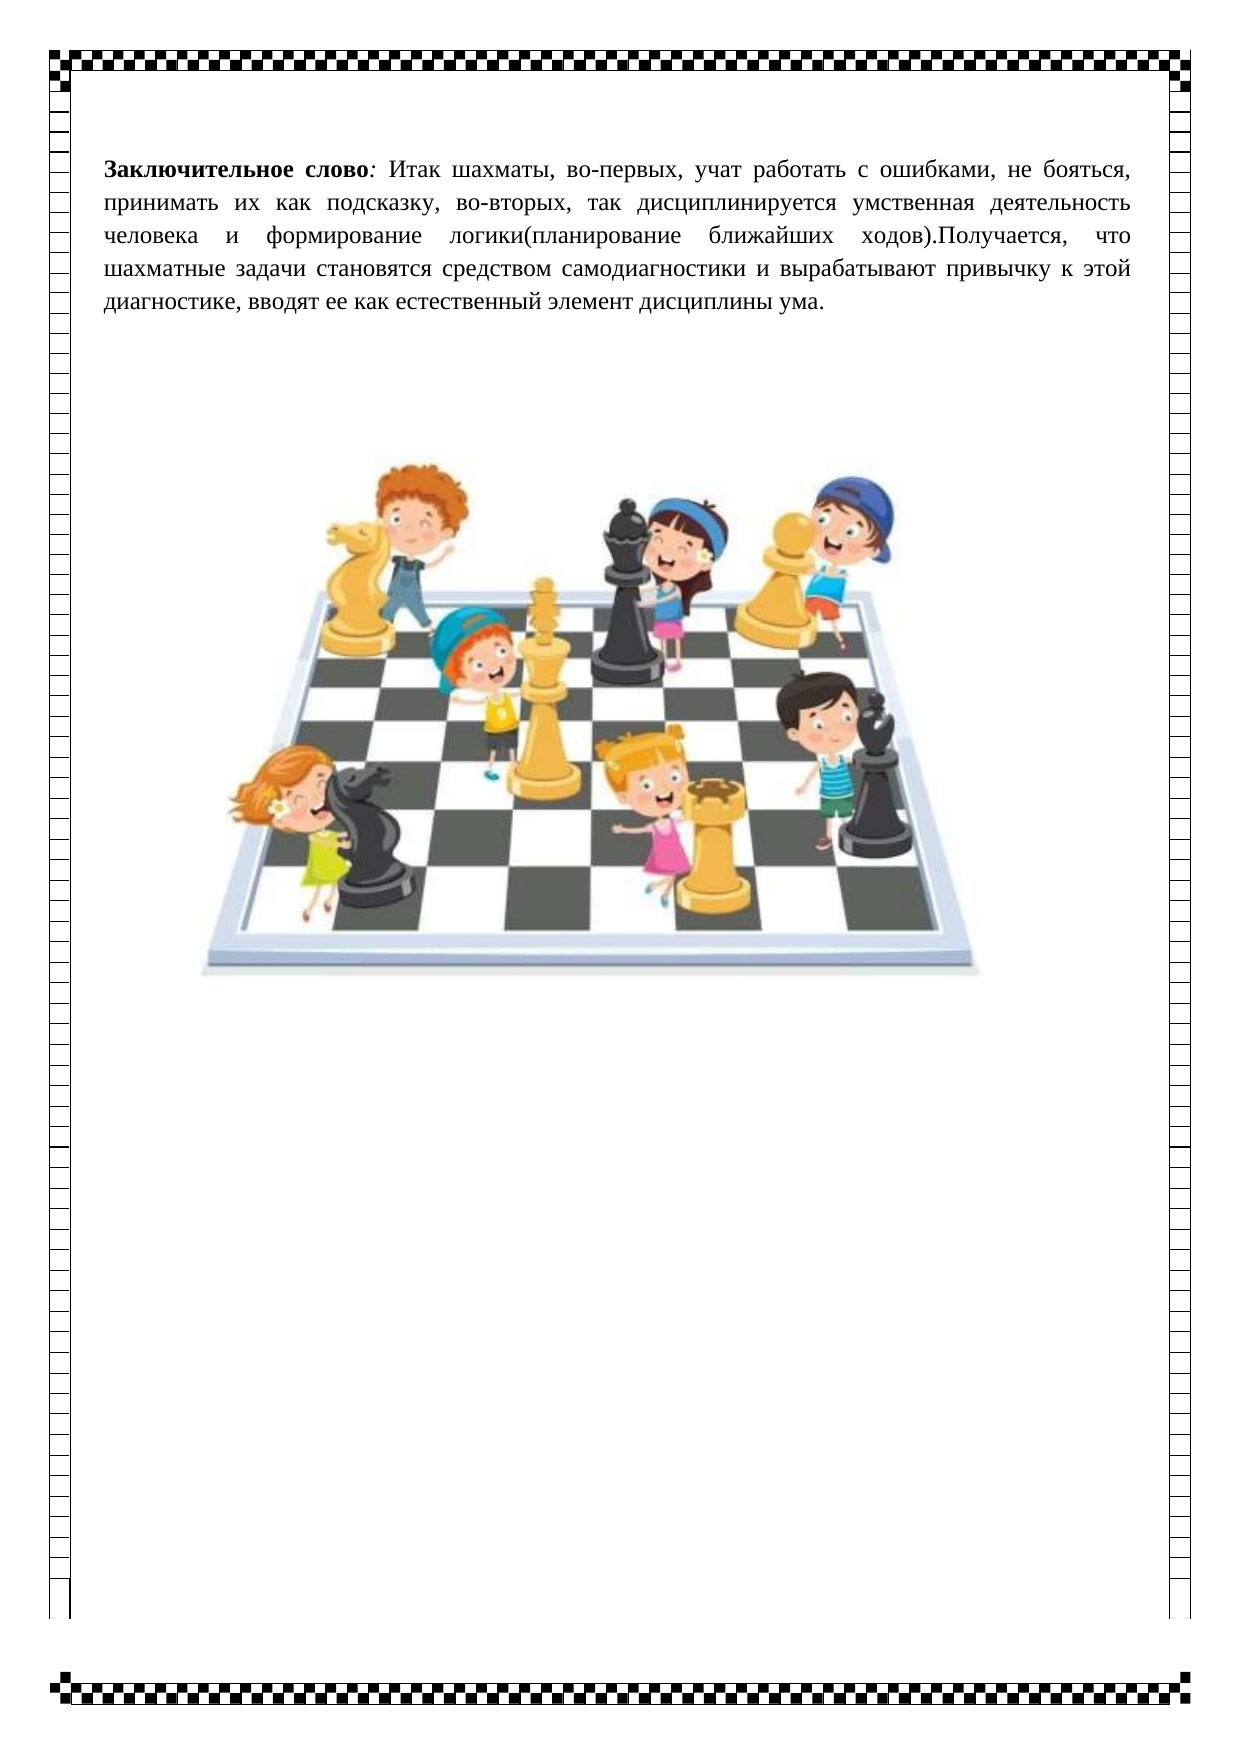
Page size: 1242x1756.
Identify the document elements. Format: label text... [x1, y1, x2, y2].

text Заключительное слово: Итак шахматы, во-первых, учат работать с ошибками, не бояться, принимать их как подсказку, во-вторых, так дисциплинируется умственная деятельность человека и формирование логики(планирование ближайших ходов).Получается, что шахматные задачи становятся средством самодиагностики и вырабатывают привычку к этой диагностике, вводят ее как естественный элемент дисциплины ума. [103, 154, 1132, 315]
picture [200, 456, 984, 979]
